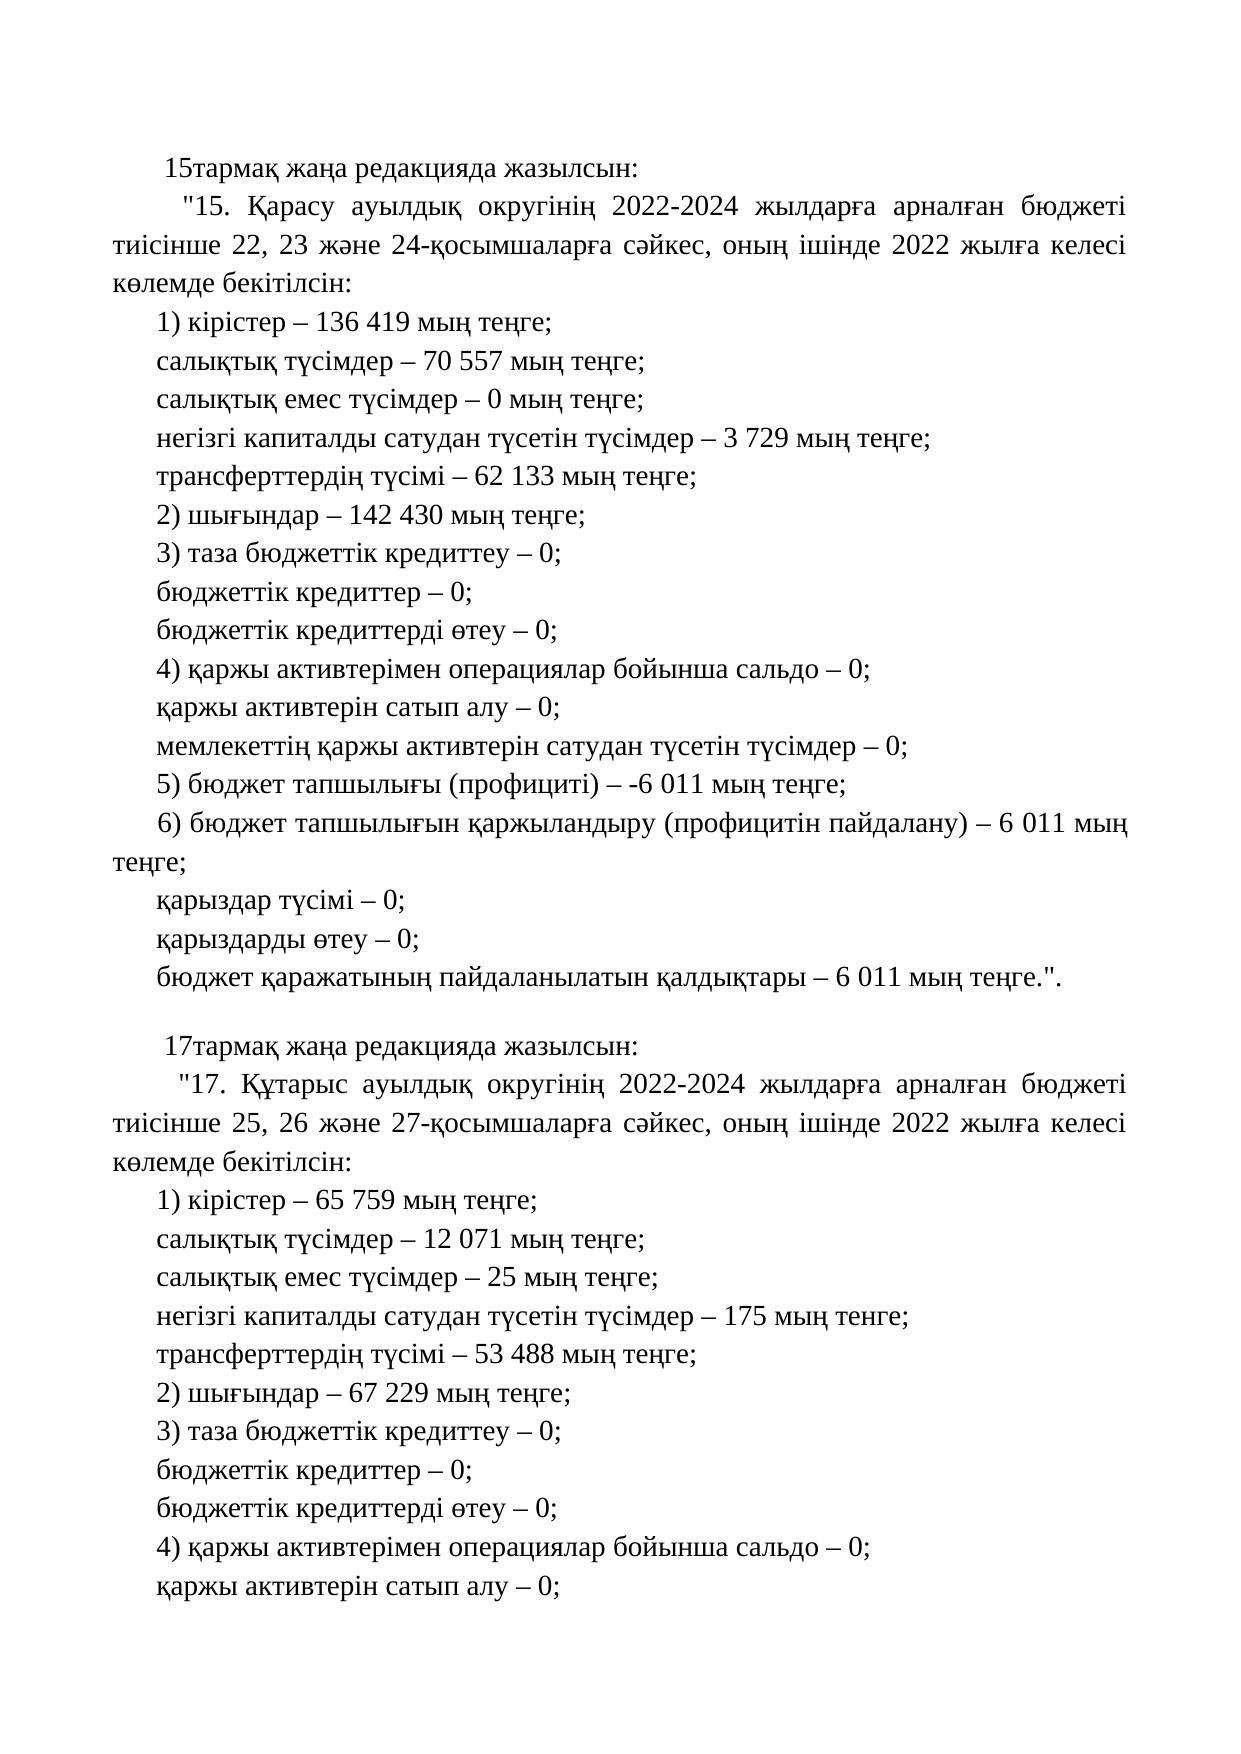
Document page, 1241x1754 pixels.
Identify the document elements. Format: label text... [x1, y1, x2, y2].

text 3) таза бюджеттік кредиттеу – 0; [112, 1413, 1128, 1447]
text бюджеттік кредиттерді өтеу – 0; [112, 612, 1128, 646]
text 17тармақ жаңа редакцияда жазылсын: [112, 1028, 1128, 1062]
text мемлекеттің қаржы активтерін сатудан түсетін түсімдер – 0; [112, 728, 1128, 762]
text 3) таза бюджеттік кредиттеу – 0; [112, 535, 1128, 569]
text 2) шығындар – 67 229 мың теңге; [112, 1375, 1128, 1408]
text 4) қаржы активтерімен операциялар бойынша сальдо – 0; [112, 1529, 1128, 1563]
text салықтық емес түсімдер – 25 мың теңге; [112, 1259, 1128, 1293]
text бюджет қаражатының пайдаланылатын қалдықтары – 6 011 мың теңге.". [112, 959, 1128, 993]
text 2) шығындар – 142 430 мың теңге; [112, 497, 1128, 530]
text салықтық емес түсімдер – 0 мың теңге; [112, 381, 1128, 415]
text негізгі капиталды сатудан түсетін түсімдер – 175 мың тенге; [112, 1298, 1128, 1331]
text қарыздарды өтеу – 0; [112, 921, 1128, 954]
text 1) кірістер – 136 419 мың теңге; [112, 304, 1128, 338]
text салықтық түсімдер – 70 557 мың теңге; [112, 343, 1128, 376]
text қарыздар түсімі – 0; [112, 882, 1128, 916]
text 15тармақ жаңа редакцияда жазылсын: [112, 150, 1128, 183]
text бюджеттік кредиттерді өтеу – 0; [112, 1491, 1128, 1524]
text бюджеттік кредиттер – 0; [112, 574, 1128, 607]
text трансферттердің түсімі – 53 488 мың теңге; [112, 1336, 1128, 1370]
text "15. Қарасу ауылдық округінің 2022-2024 жылдарға арналған бюджеті тиісінше 22, 23 және 24-қосымшаларға сәйкес, оның ішінде 2022 жылға келесі көлемде бекітілсін: [112, 188, 1128, 299]
text салықтық түсімдер – 12 071 мың теңге; [112, 1221, 1128, 1254]
text 1) кірістер – 65 759 мың теңге; [112, 1182, 1128, 1216]
text қаржы активтерін сатып алу – 0; [112, 689, 1128, 723]
text трансферттердің түсімі – 62 133 мың теңге; [112, 458, 1128, 492]
text 6) бюджет тапшылығын қаржыландыру (профицитін пайдалану) – 6 011 мың теңге; [112, 805, 1128, 877]
text негізгі капиталды сатудан түсетін түсімдер – 3 729 мың теңге; [112, 420, 1128, 453]
text бюджеттік кредиттер – 0; [112, 1452, 1128, 1486]
text 4) қаржы активтерімен операциялар бойынша сальдо – 0; [112, 651, 1128, 684]
text 5) бюджет тапшылығы (профициті) – -6 011 мың теңге; [112, 767, 1128, 800]
text қаржы активтерін сатып алу – 0; [112, 1568, 1128, 1601]
text "17. Құтарыс ауылдық округінің 2022-2024 жылдарға арналған бюджеті тиісінше 25, 26 және 27-қосымшаларға сәйкес, оның ішінде 2022 жылға келесі көлемде бекітілсін: [112, 1067, 1128, 1177]
